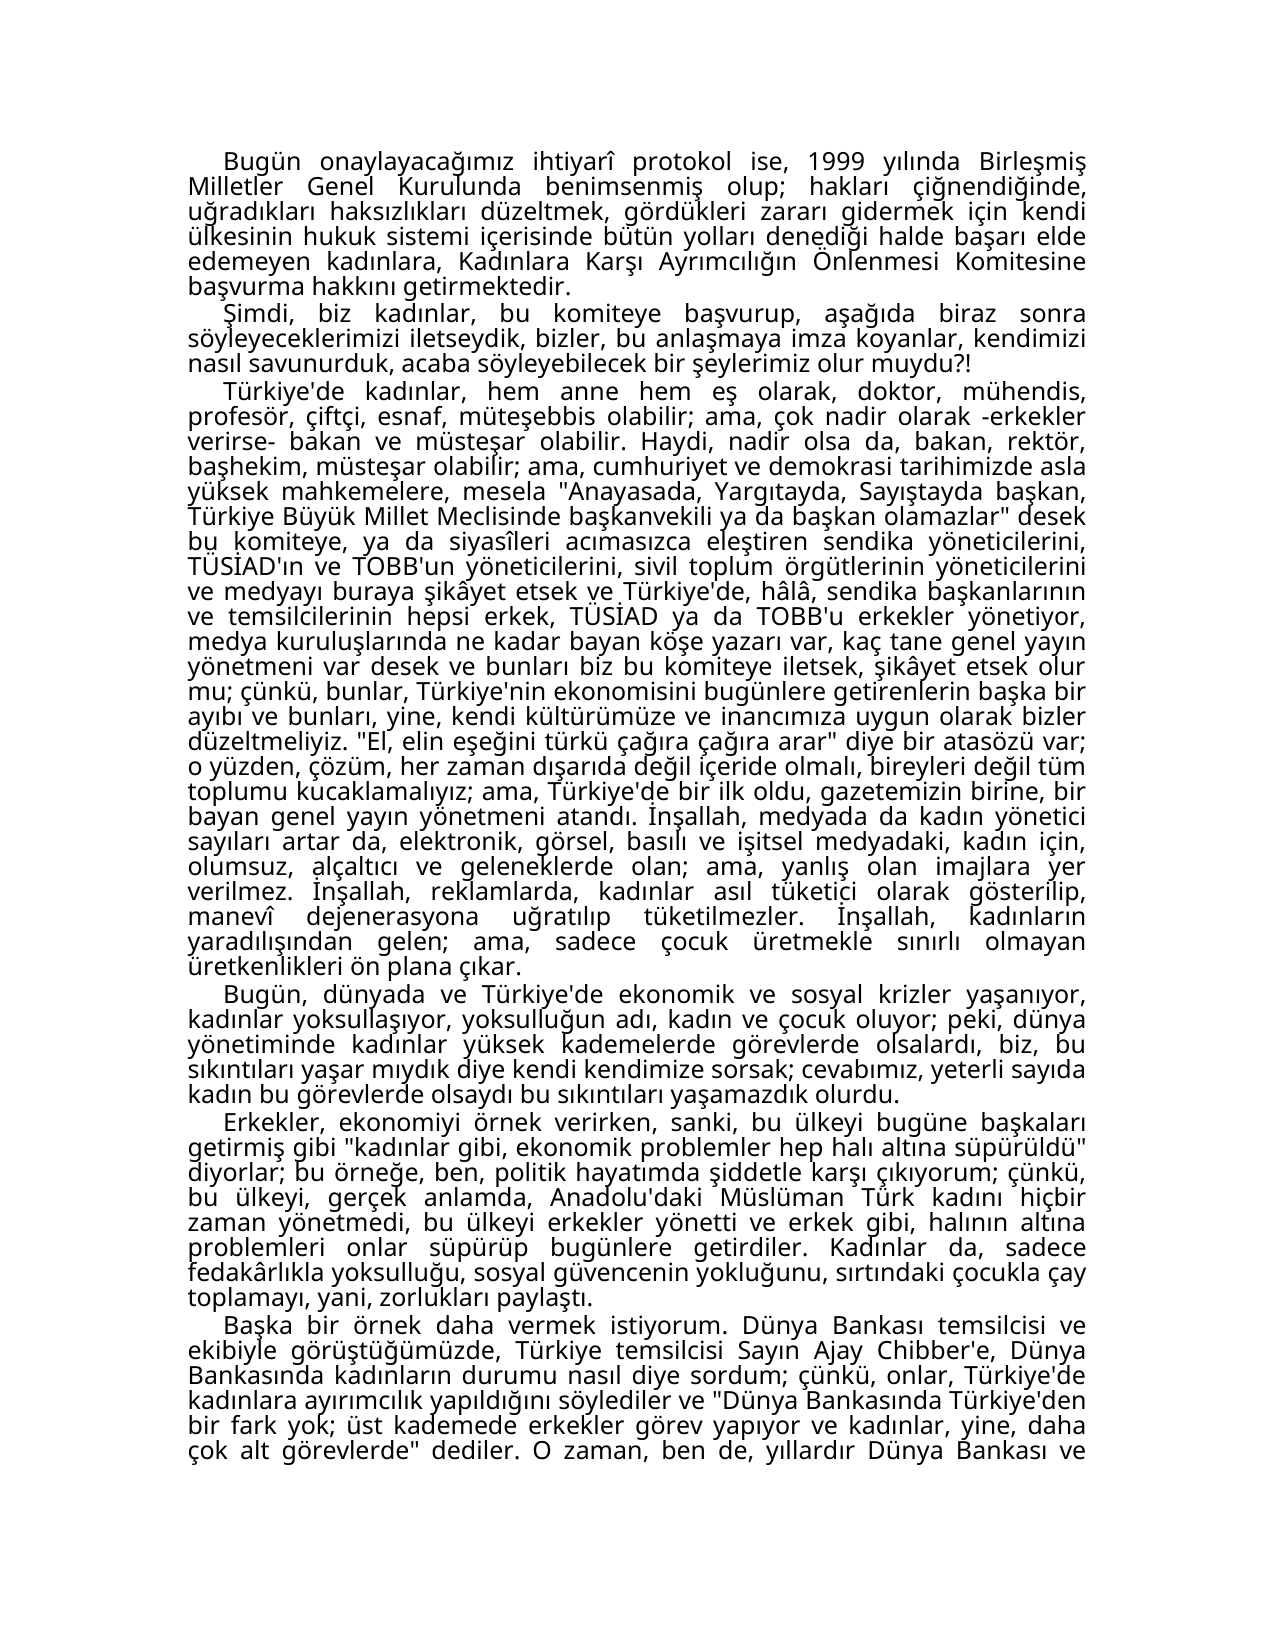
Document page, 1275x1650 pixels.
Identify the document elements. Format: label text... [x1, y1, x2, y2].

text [187, 1314, 1087, 1464]
text Şimdi, biz kadınlar, bu komiteye başvurup, aşağıda biraz sonra söyleyeceklerimizi iletseydik, bizler, bu anlaşmaya imza koyanlar, kendimizi nasıl savunurduk, acaba söyleyebilecek bir şeylerimiz olur muydu?! [187, 303, 1087, 378]
text Bugün, dünyada ve Türkiye'de ekonomik ve sosyal krizler yaşanıyor, kadınlar yoksullaşıyor, yoksulluğun adı, kadın ve çocuk oluyor; peki, dünya yönetiminde kadınlar yüksek kademelerde görevlerde olsalardı, biz, bu sıkıntıları yaşar mıydık diye kendi kendimize sorsak; cevabımız, yeterli sayıda kadın bu görevlerde olsaydı bu sıkıntıları yaşamazdık olurdu. [187, 984, 1087, 1109]
text Türkiye'de kadınlar, hem anne hem eş olarak, doktor, mühendis, profesör, çiftçi, esnaf, müteşebbis olabilir; ama, çok nadir olarak -erkekler verirse- bakan ve müsteşar olabilir. Haydi, nadir olsa da, bakan, rektör, başhekim, müsteşar olabilir; ama, cumhuriyet ve demokrasi tarihimizde asla yüksek mahkemelere, mesela "Anayasada, Yargıtayda, Sayıştayda başkan, Türkiye Büyük Millet Meclisinde başkanvekili ya da başkan olamazlar" desek bu komiteye, ya da siyasîleri acımasızca eleştiren sendika yöneticilerini, TÜSİAD'ın ve TOBB'un yöneticilerini, sivil toplum örgütlerinin yöneticilerini ve medyayı buraya şikâyet etsek ve Türkiye'de, hâlâ, sendika başkanlarının ve temsilcilerinin hepsi erkek, TÜSİAD ya da TOBB'u erkekler yönetiyor, medya kuruluşlarında ne kadar bayan köşe yazarı var, kaç tane genel yayın yönetmeni var desek ve bunları biz bu komiteye iletsek, şikâyet etsek olur mu; çünkü, bunlar, Türkiye'nin ekonomisini bugünlere getirenlerin başka bir ayıbı ve bunları, yine, kendi kültürümüze ve inancımıza uygun olarak bizler düzeltmeliyiz. "El, elin eşeğini türkü çağıra çağıra arar" diye bir atasözü var; o yüzden, çözüm, her zaman dışarıda değil içeride olmalı, bireyleri değil tüm toplumu kucaklamalıyız; ama, Türkiye'de bir ilk oldu, gazetemizin birine, bir bayan genel yayın yönetmeni atandı. İnşallah, medyada da kadın yönetici sayıları artar da, elektronik, görsel, basılı ve işitsel medyadaki, kadın için, olumsuz, alçaltıcı ve geleneklerde olan; ama, yanlış olan imajlara yer verilmez. İnşallah, reklamlarda, kadınlar asıl tüketici olarak gösterilip, manevî dejenerasyona uğratılıp tüketilmezler. İnşallah, kadınların yaradılışından gelen; ama, sadece çocuk üretmekle sınırlı olmayan üretkenlikleri ön plana çıkar. [187, 381, 1087, 981]
text Bugün onaylayacağımız ihtiyarî protokol ise, 1999 yılında Birleşmiş Milletler Genel Kurulunda benimsenmiş olup; hakları çiğnendiğinde, uğradıkları haksızlıkları düzeltmek, gördükleri zararı gidermek için kendi ülkesinin hukuk sistemi içerisinde bütün yolları denediği halde başarı elde edemeyen kadınlara, Kadınlara Karşı Ayrımcılığın Önlenmesi Komitesine başvurma hakkını getirmektedir. [187, 150, 1087, 300]
text Erkekler, ekonomiyi örnek verirken, sanki, bu ülkeyi bugüne başkaları getirmiş gibi "kadınlar gibi, ekonomik problemler hep halı altına süpürüldü" diyorlar; bu örneğe, ben, politik hayatımda şiddetle karşı çıkıyorum; çünkü, bu ülkeyi, gerçek anlamda, Anadolu'daki Müslüman Türk kadını hiçbir zaman yönetmedi, bu ülkeyi erkekler yönetti ve erkek gibi, halının altına problemleri onlar süpürüp bugünlere getirdiler. Kadınlar da, sadece fedakârlıkla yoksulluğu, sosyal güvencenin yokluğunu, sırtındaki çocukla çay toplamayı, yani, zorlukları paylaştı. [187, 1112, 1087, 1312]
